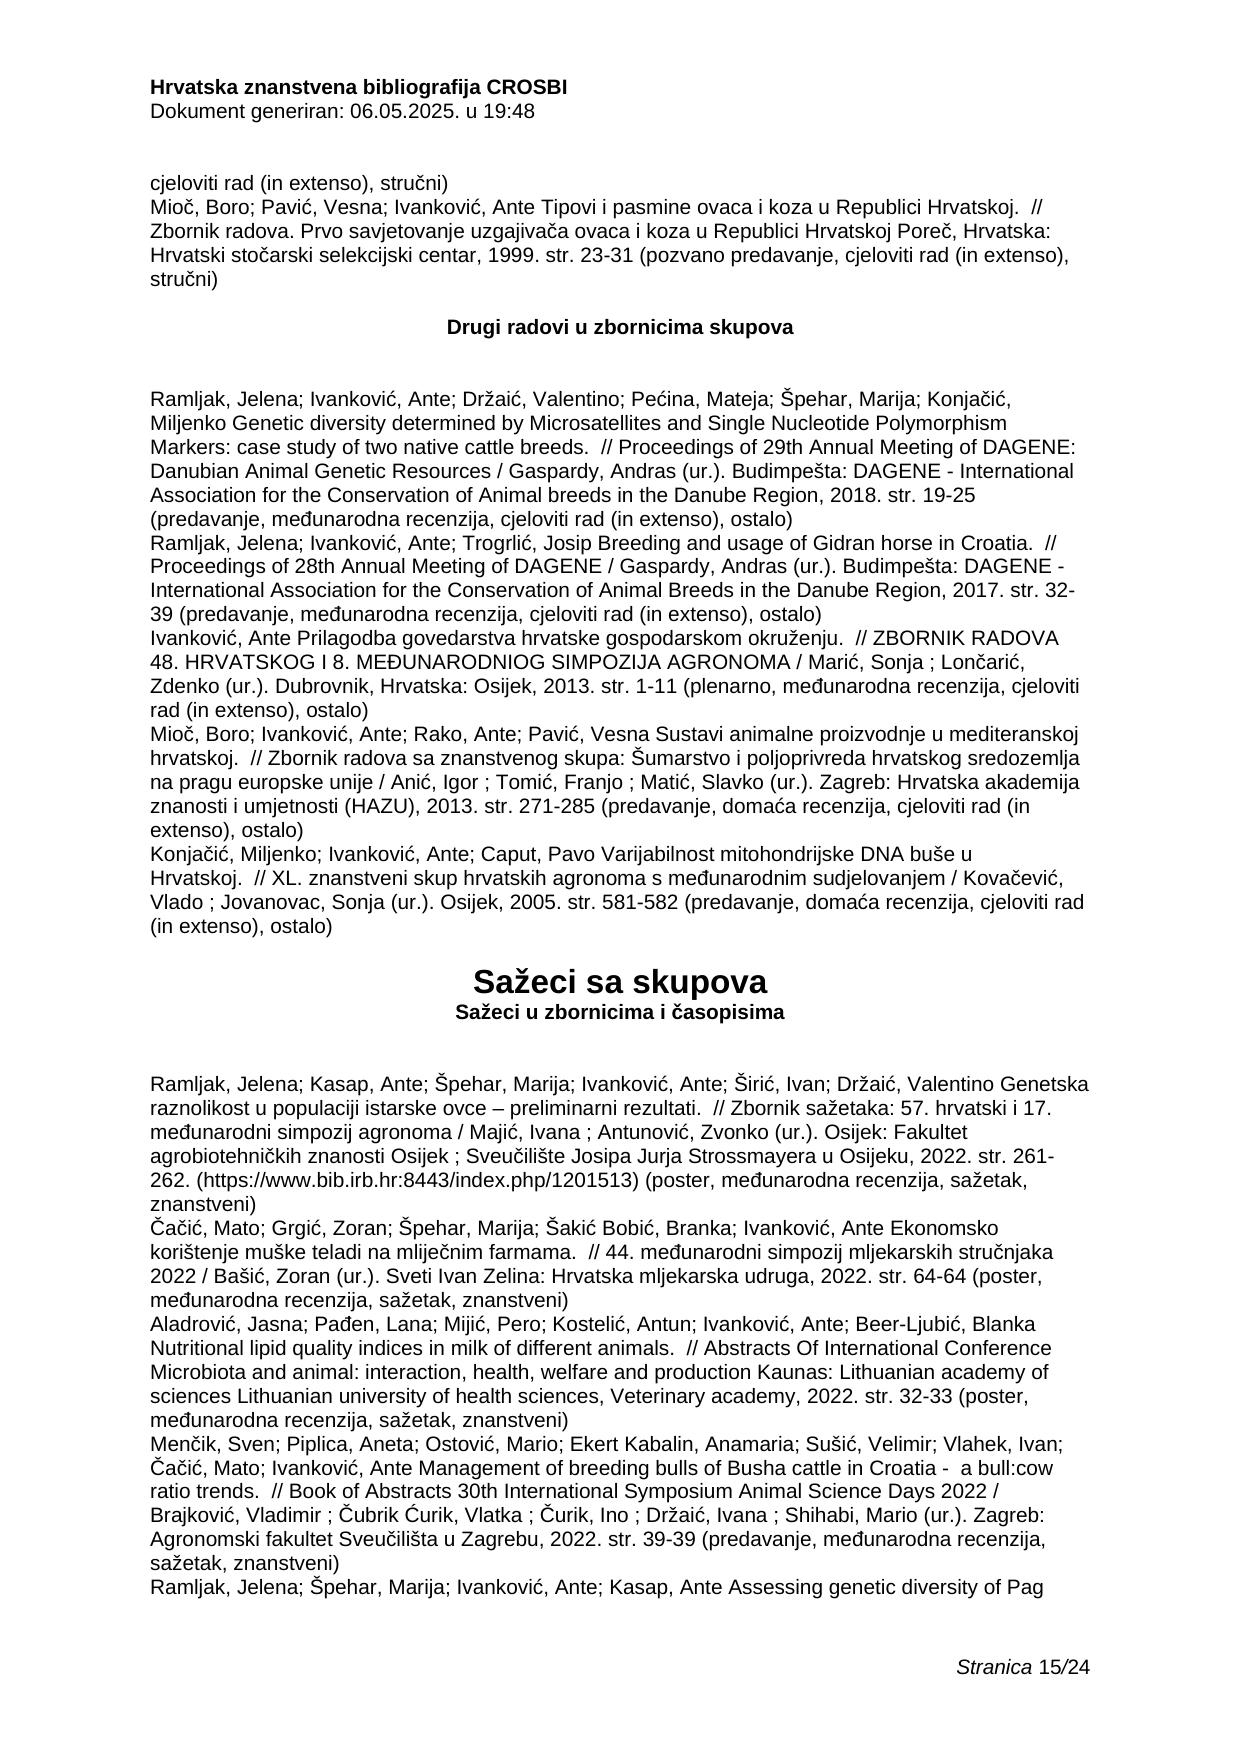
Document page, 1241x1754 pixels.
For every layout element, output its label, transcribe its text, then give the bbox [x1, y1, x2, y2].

text Ramljak, Jelena; Kasap, Ante; Špehar, Marija; Ivanković, Ante; Širić, Ivan; Držaić, Valentino [150, 1072, 1090, 1216]
text Aladrović, Jasna; Pađen, Lana; Mijić, Pero; Kostelić, Antun; Ivanković, Ante; Beer-Ljubić, Blanka [150, 1312, 1090, 1431]
subtitle Drugi radovi u zbornicima skupova [150, 315, 1090, 339]
text Konjačić, Miljenko; Ivanković, Ante; Caput, Pavo [150, 842, 1090, 938]
text Ramljak, Jelena; Ivanković, Ante; Trogrlić, Josip [150, 530, 1090, 626]
text Ivanković, Ante [150, 626, 1090, 722]
subtitle Sažeci sa skupova [150, 962, 1090, 1000]
text Menčik, Sven; Piplica, Aneta; Ostović, Mario; Ekert Kabalin, Anamaria; Sušić, Velimir; Vlahek, Ivan; Čačić, Mato; Ivanković, Ante [150, 1431, 1090, 1575]
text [150, 171, 1090, 195]
text Ramljak, Jelena; Ivanković, Ante; Držaić, Valentino; Pećina, Mateja; Špehar, Marija; Konjačić, Miljenko [150, 387, 1090, 530]
text Mioč, Boro; Pavić, Vesna; Ivanković, Ante [150, 195, 1090, 291]
text Mioč, Boro; Ivanković, Ante; Rako, Ante; Pavić, Vesna [150, 722, 1090, 842]
text Čačić, Mato; Grgić, Zoran; Špehar, Marija; Šakić Bobić, Branka; Ivanković, Ante [150, 1216, 1090, 1312]
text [150, 1575, 1090, 1599]
subtitle Sažeci u zbornicima i časopisima [150, 1000, 1090, 1024]
